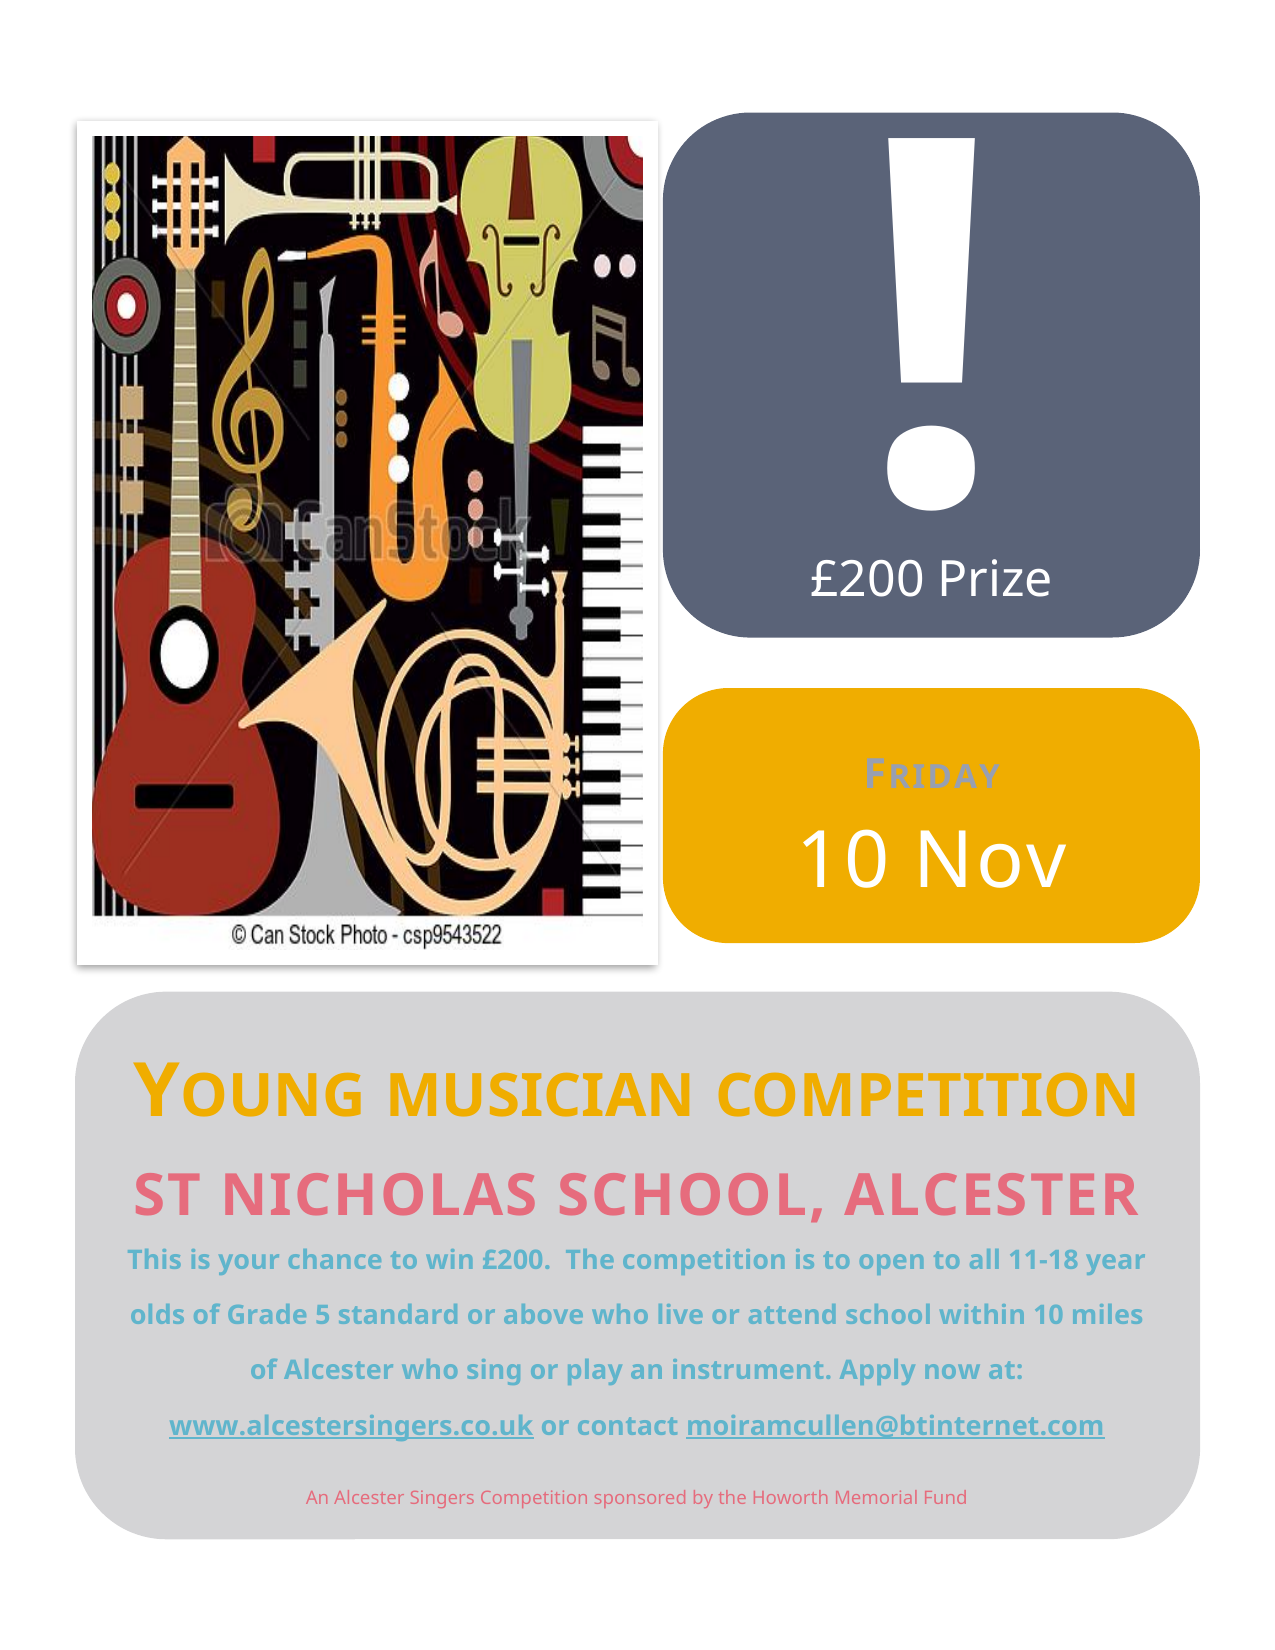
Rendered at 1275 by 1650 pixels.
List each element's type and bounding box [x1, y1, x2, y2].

picture [92, 136, 643, 950]
